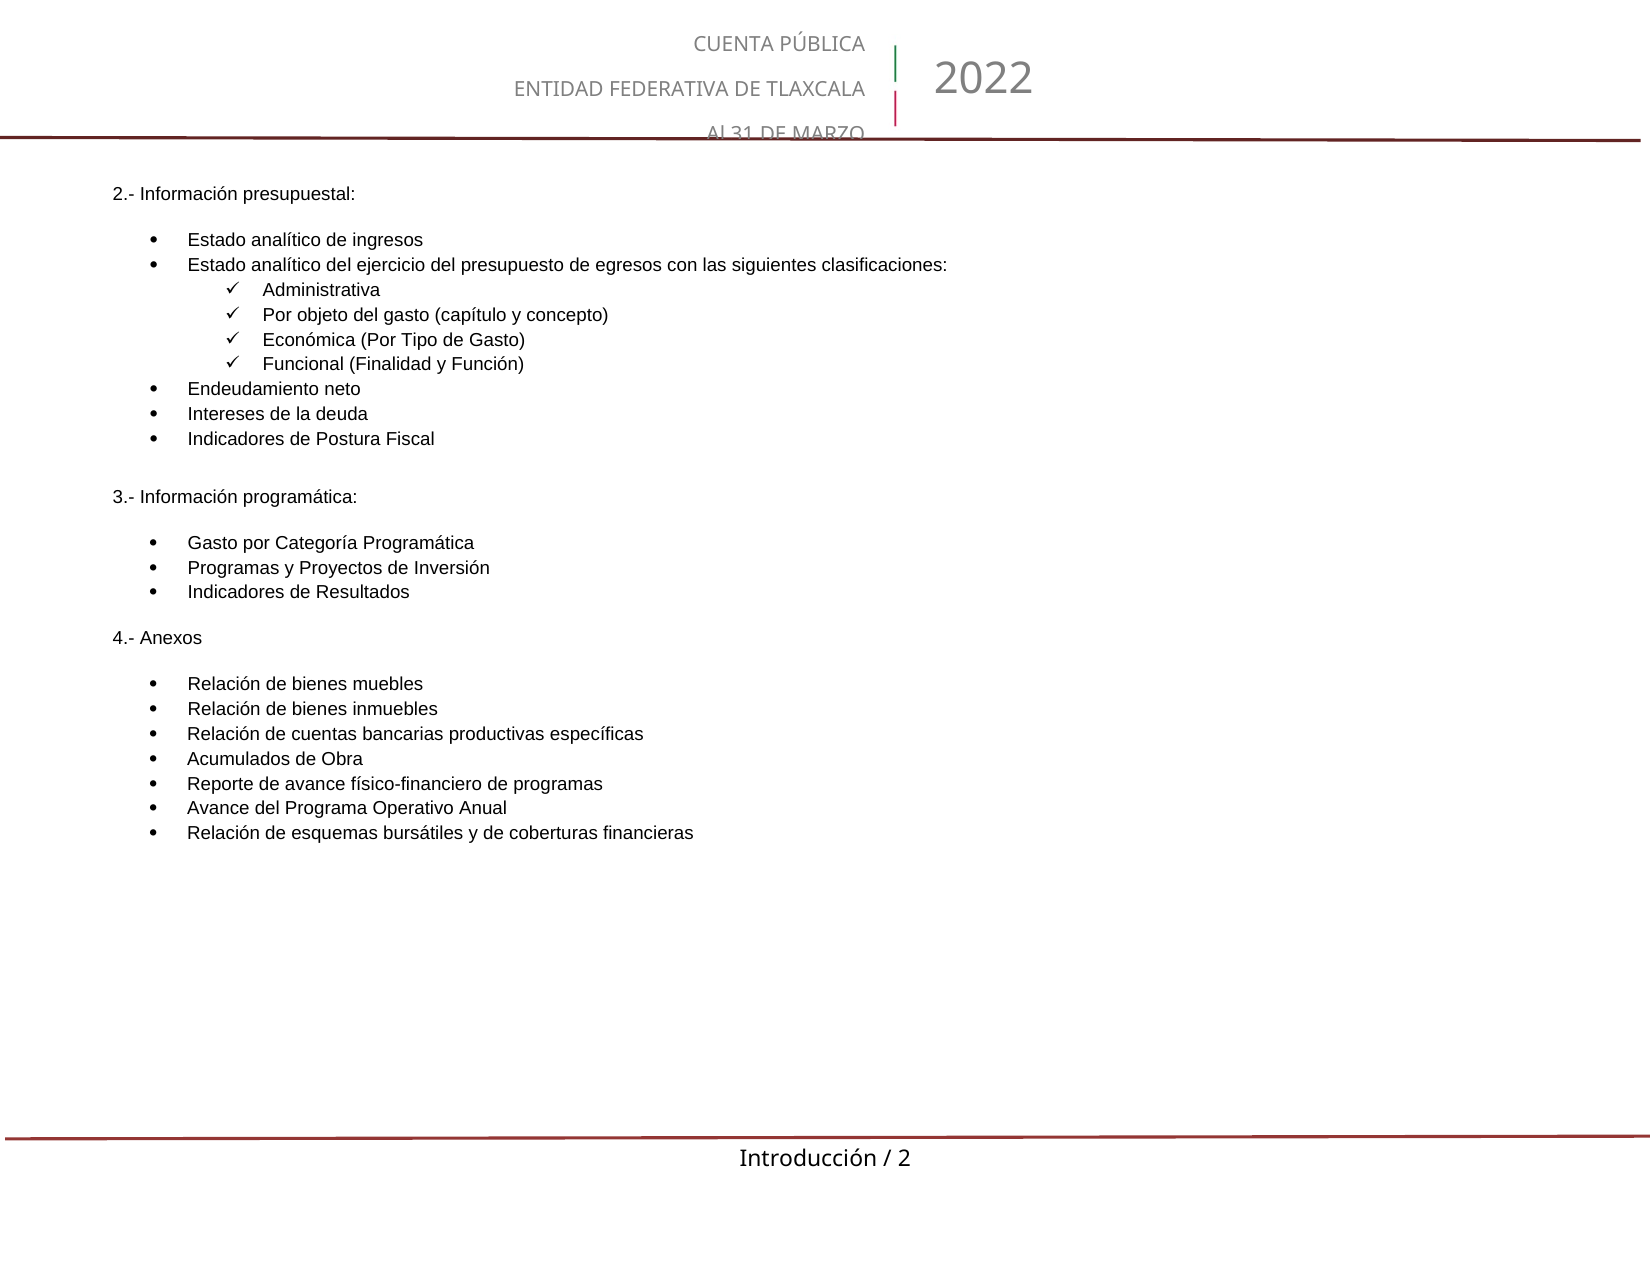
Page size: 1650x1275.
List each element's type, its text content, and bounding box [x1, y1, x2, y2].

list Gasto por Categoría Programática [150, 532, 1537, 553]
list Relación de bienes inmuebles [150, 698, 1537, 719]
list Relación de esquemas bursátiles y de coberturas financieras [150, 822, 1537, 844]
list Estado analítico del ejercicio del presupuesto de egresos con las siguientes clasificaciones: [150, 254, 1537, 275]
list Funcional (Finalidad y Función) [225, 353, 1537, 375]
list Estado analítico de ingresos [150, 229, 1537, 250]
text 4.- Anexos [112, 627, 1537, 649]
list Indicadores de Postura Fiscal [150, 428, 1537, 449]
list Indicadores de Resultados [150, 581, 1537, 603]
list Acumulados de Obra [150, 747, 1537, 769]
list Administrativa [225, 278, 1537, 300]
list Intereses de la deuda [150, 403, 1537, 425]
list Reporte de avance físico-financiero de programas [150, 772, 1537, 794]
list Por objeto del gasto (capítulo y concepto) [225, 303, 1537, 325]
text 3.- Información programática: [112, 486, 1537, 507]
list Programas y Proyectos de Inversión [150, 556, 1537, 578]
picture [888, 34, 909, 131]
list Relación de bienes muebles [150, 673, 1537, 694]
list Endeudamiento neto [150, 378, 1537, 400]
list Avance del Programa Operativo Anual [150, 797, 1537, 819]
list Económica (Por Tipo de Gasto) [225, 328, 1537, 350]
text 2.- Información presupuestal: [112, 183, 1537, 205]
list Relación de cuentas bancarias productivas específicas [150, 722, 1537, 744]
